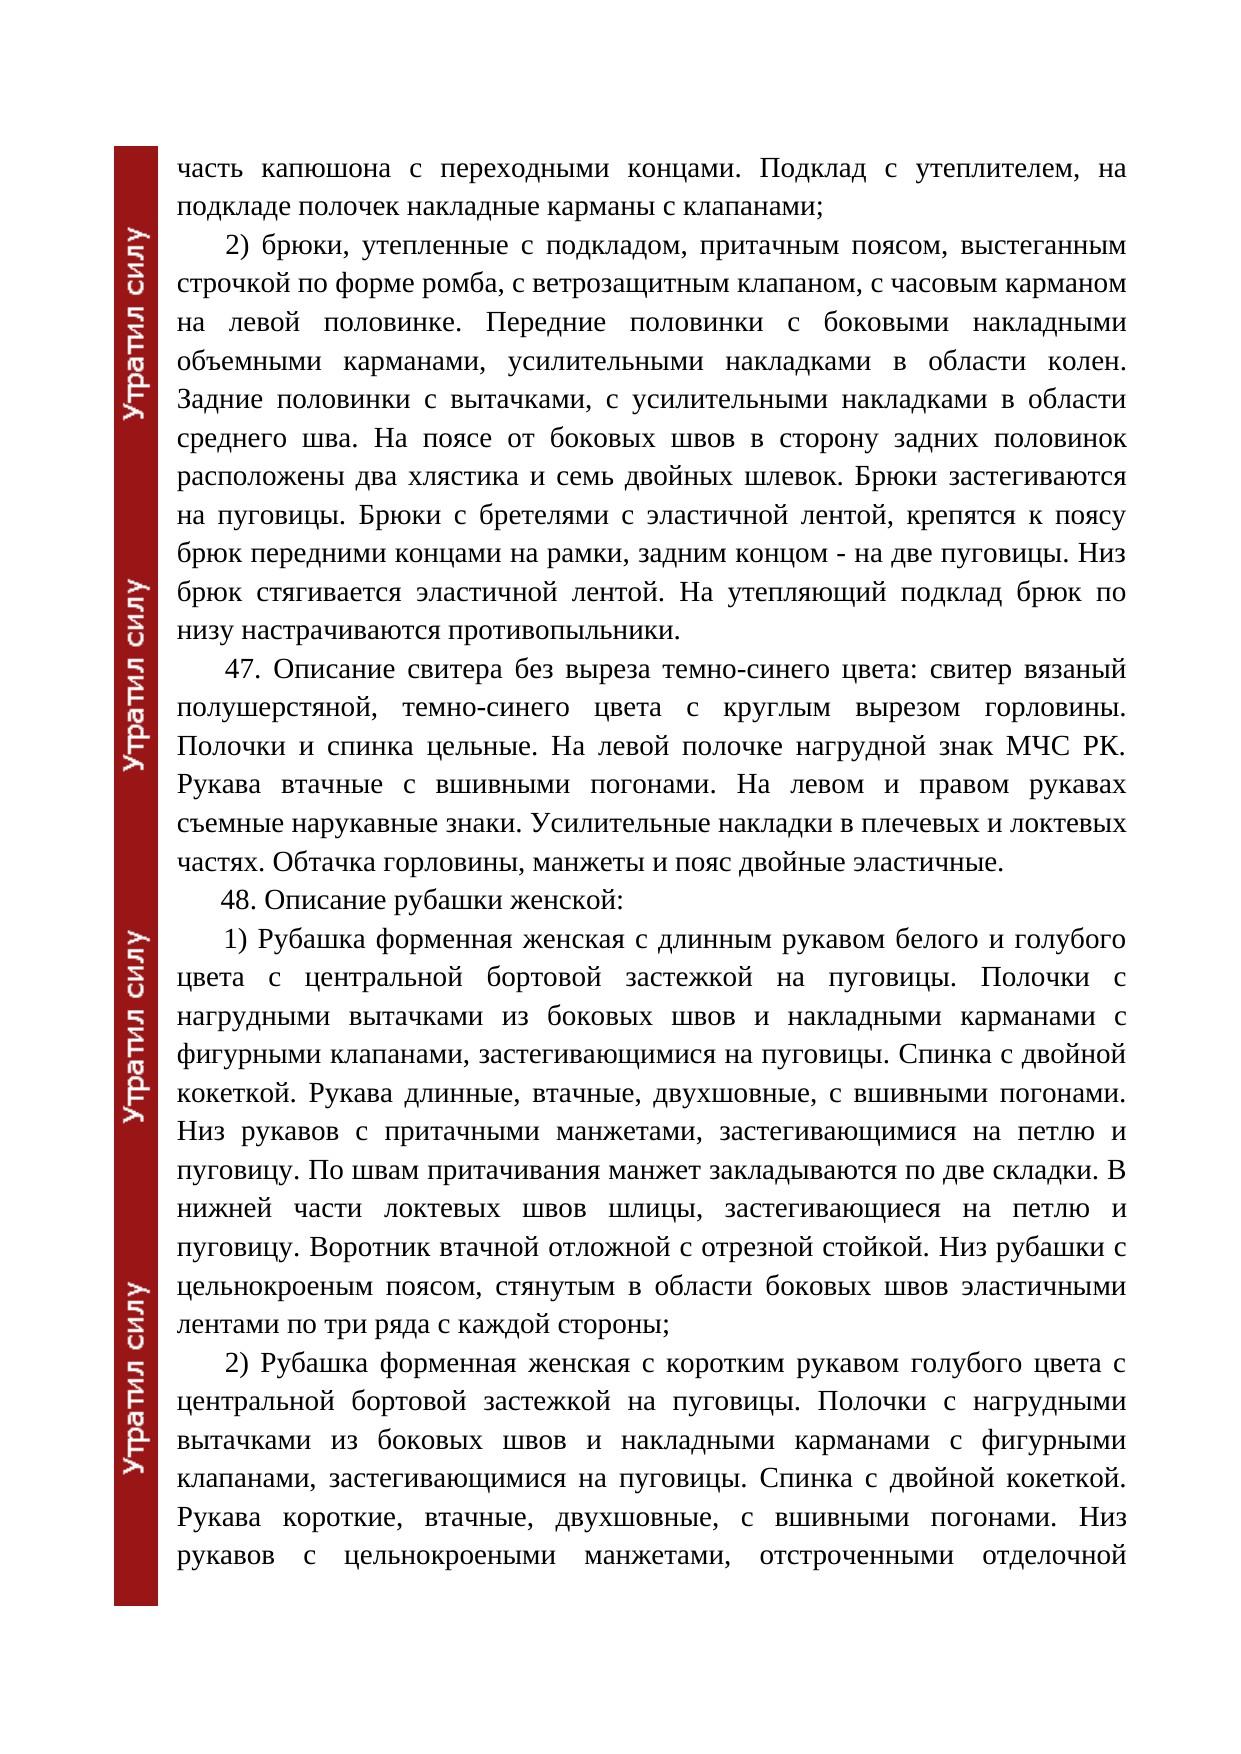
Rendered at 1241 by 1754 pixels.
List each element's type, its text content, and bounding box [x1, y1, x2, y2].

picture [114, 1571, 158, 1606]
picture [114, 877, 158, 882]
text 2) брюки, утепленные с подкладом, притачным поясом, выстеганным строчкой по форме ромба, с ветрозащитным клапаном, с часовым карманом на левой половинке. Передние половинки с боковыми накладными объемными карманами, усилительными накладками в области колен. Задние половинки с вытачками, с усилительными накладками в области среднего шва. На поясе от боковых швов в сторону задних половинок расположены два хлястика и семь двойных шлевок. Брюки застегиваются на пуговицы. Брюки с бретелями с эластичной лентой, крепятся к поясу брюк передними концами на рамки, задним концом - на две пуговицы. Низ брюк стягивается эластичной лентой. На утепляющий подклад брюк по низу настрачиваются противопыльники. [112, 227, 1128, 646]
picture [114, 1340, 158, 1345]
text 47. Описание свитера без выреза темно-синего цвета: свитер вязаный полушерстяной, темно-синего цвета с круглым вырезом горловины. Полочки и спинка цельные. На левой полочке нагрудной знак МЧС РК. Рукава втачные с вшивными погонами. На левом и правом рукавах съемные нарукавные знаки. Усилительные накладки в плечевых и локтевых частях. Обтачка горловины, манжеты и пояс двойные эластичные. [112, 651, 1128, 877]
picture [114, 646, 158, 651]
picture [114, 146, 158, 150]
text 48. Описание рубашки женской: [112, 882, 1128, 916]
picture [114, 222, 158, 227]
text 1) Рубашка форменная женская с длинным рукавом белого и голубого цвета с центральной бортовой застежкой на пуговицы. Полочки с нагрудными вытачками из боковых швов и накладными карманами с фигурными клапанами, застегивающимися на пуговицы. Спинка с двойной кокеткой. Рукава длинные, втачные, двухшовные, с вшивными погонами. Низ рукавов с притачными манжетами, застегивающимися на петлю и пуговицу. По швам притачивания манжет закладываются по две складки. В нижней части локтевых швов шлицы, застегивающиеся на петлю и пуговицу. Воротник втачной отложной с отрезной стойкой. Низ рубашки с цельнокроеным поясом, стянутым в области боковых швов эластичными лентами по три ряда с каждой стороны; [112, 921, 1128, 1340]
picture [114, 916, 158, 921]
